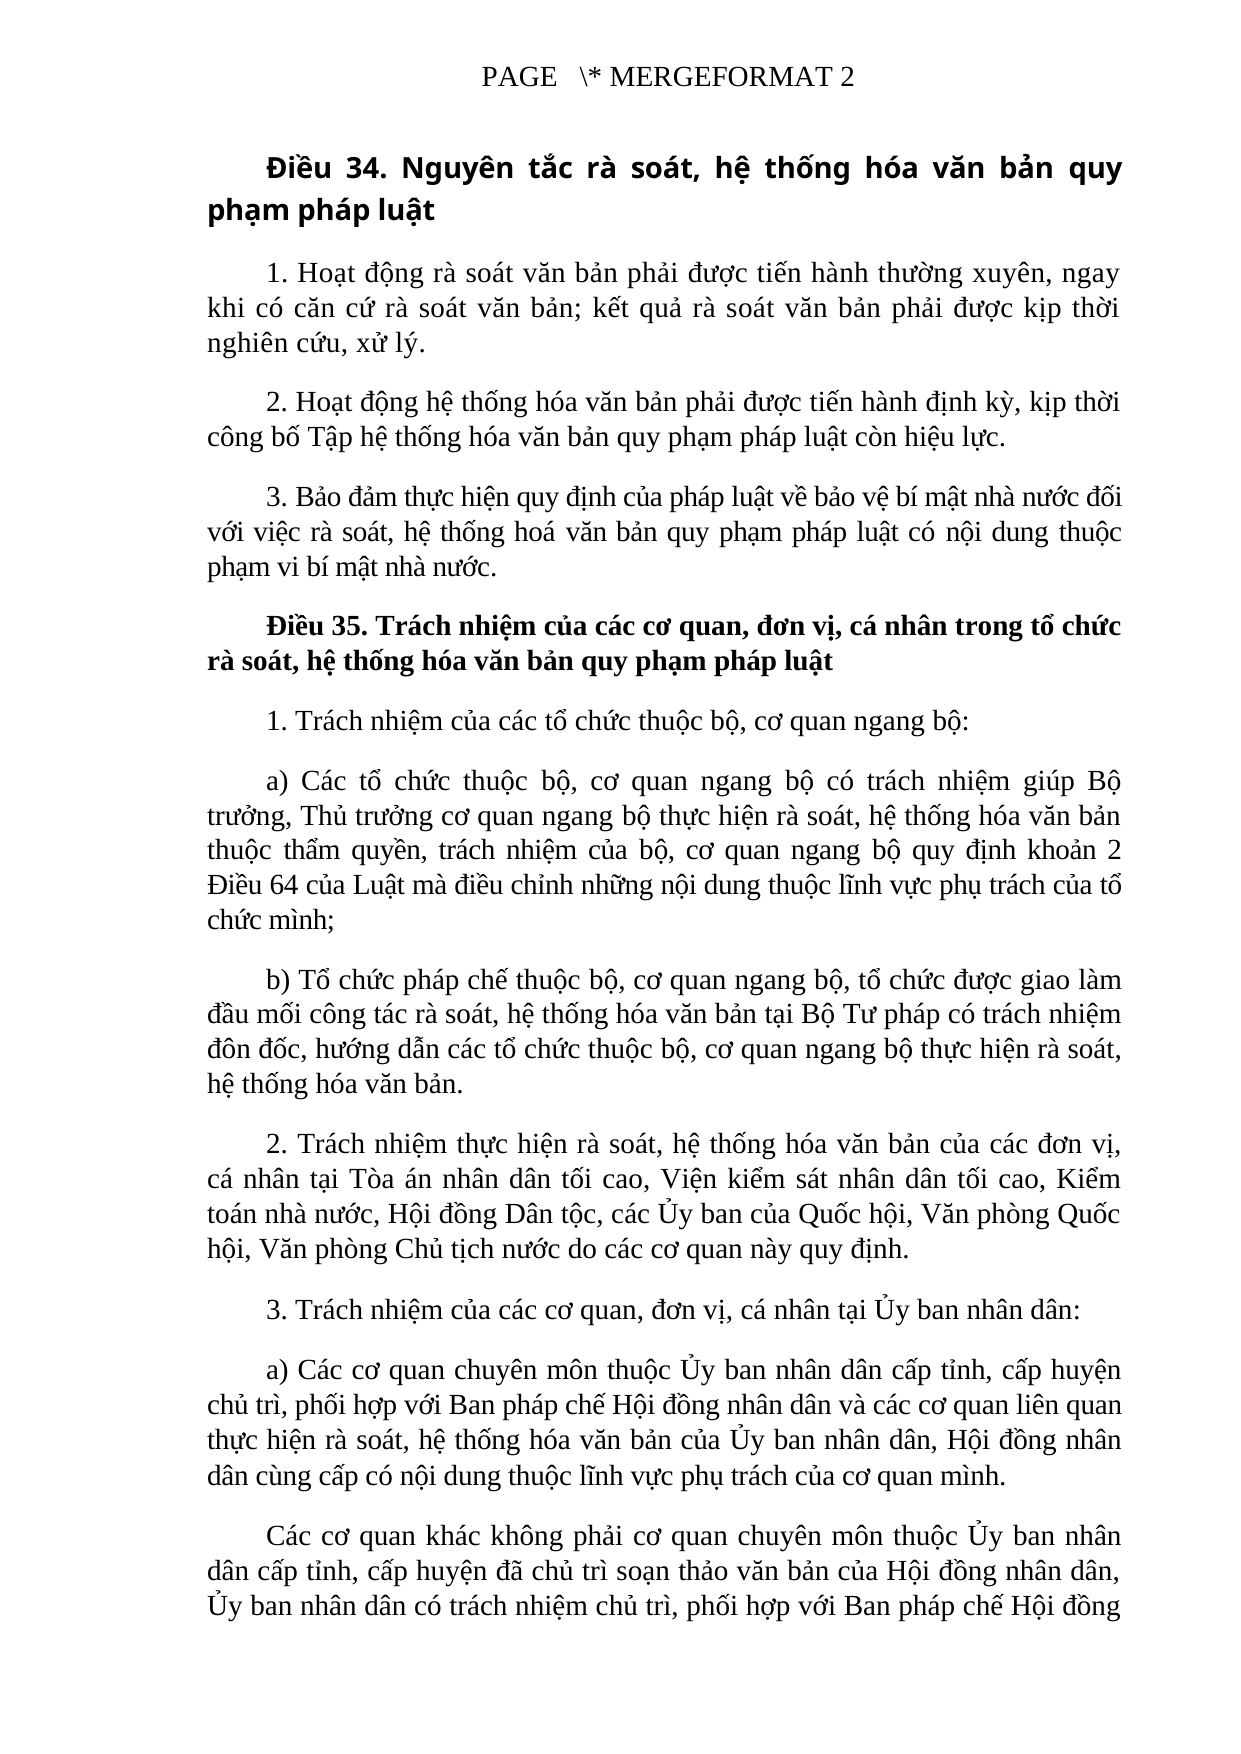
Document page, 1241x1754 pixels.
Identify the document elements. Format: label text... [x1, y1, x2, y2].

text 2. Hoạt động hệ thống hóa văn bản phải được tiến hành định kỳ, kịp thời công bố Tập hệ thống hóa văn bản quy phạm pháp luật còn hiệu lực. [207, 384, 1122, 453]
text 3. Trách nhiệm của các cơ quan, đơn vị, cá nhân tại Ủy ban nhân dân: [207, 1292, 1122, 1325]
text a) Các cơ quan chuyên môn thuộc Ủy ban nhân dân cấp tỉnh, cấp huyện chủ trì, phối hợp với Ban pháp chế Hội đồng nhân dân và các cơ quan liên quan thực hiện rà soát, hệ thống hóa văn bản của Ủy ban nhân dân, Hội đồng nhân dân cùng cấp có nội dung thuộc lĩnh vực phụ trách của cơ quan mình. [207, 1352, 1122, 1491]
text a) Các tổ chức thuộc bộ, cơ quan ngang bộ có trách nhiệm giúp Bộ trưởng, Thủ trưởng cơ quan ngang bộ thực hiện rà soát, hệ thống hóa văn bản thuộc thẩm quyền, trách nhiệm của bộ, cơ quan ngang bộ quy định khoản 2 Điều 64 của Luật mà điều chỉnh những nội dung thuộc lĩnh vực phụ trách của tổ chức mình; [207, 763, 1122, 936]
text 3. Bảo đảm thực hiện quy định của pháp luật về bảo vệ bí mật nhà nước đối với việc rà soát, hệ thống hoá văn bản quy phạm pháp luật có nội dung thuộc phạm vi bí mật nhà nước. [207, 479, 1122, 582]
text 2. Trách nhiệm thực hiện rà soát, hệ thống hóa văn bản của các đơn vị, cá nhân tại Tòa án nhân dân tối cao, Viện kiểm sát nhân dân tối cao, Kiểm toán nhà nước, Hội đồng Dân tộc, các Ủy ban của Quốc hội, Văn phòng Quốc hội, Văn phòng Chủ tịch nước do các cơ quan này quy định. [207, 1126, 1122, 1265]
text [207, 1518, 1122, 1622]
text b) Tổ chức pháp chế thuộc bộ, cơ quan ngang bộ, tổ chức được giao làm đầu mối công tác rà soát, hệ thống hóa văn bản tại Bộ Tư pháp có trách nhiệm đôn đốc, hướng dẫn các tổ chức thuộc bộ, cơ quan ngang bộ thực hiện rà soát, hệ thống hóa văn bản. [207, 962, 1122, 1100]
text Điều 34. Nguyên tắc rà soát, hệ thống hóa văn bản quy phạm pháp luật [207, 148, 1122, 229]
text Điều 35. Trách nhiệm của các cơ quan, đơn vị, cá nhân trong tổ chức rà soát, hệ thống hóa văn bản quy phạm pháp luật [207, 608, 1122, 677]
text 1. Trách nhiệm của các tổ chức thuộc bộ, cơ quan ngang bộ: [207, 703, 1122, 737]
text 1. Hoạt động rà soát văn bản phải được tiến hành thường xuyên, ngay khi có căn cứ rà soát văn bản; kết quả rà soát văn bản phải được kịp thời nghiên cứu, xử lý. [207, 255, 1122, 358]
